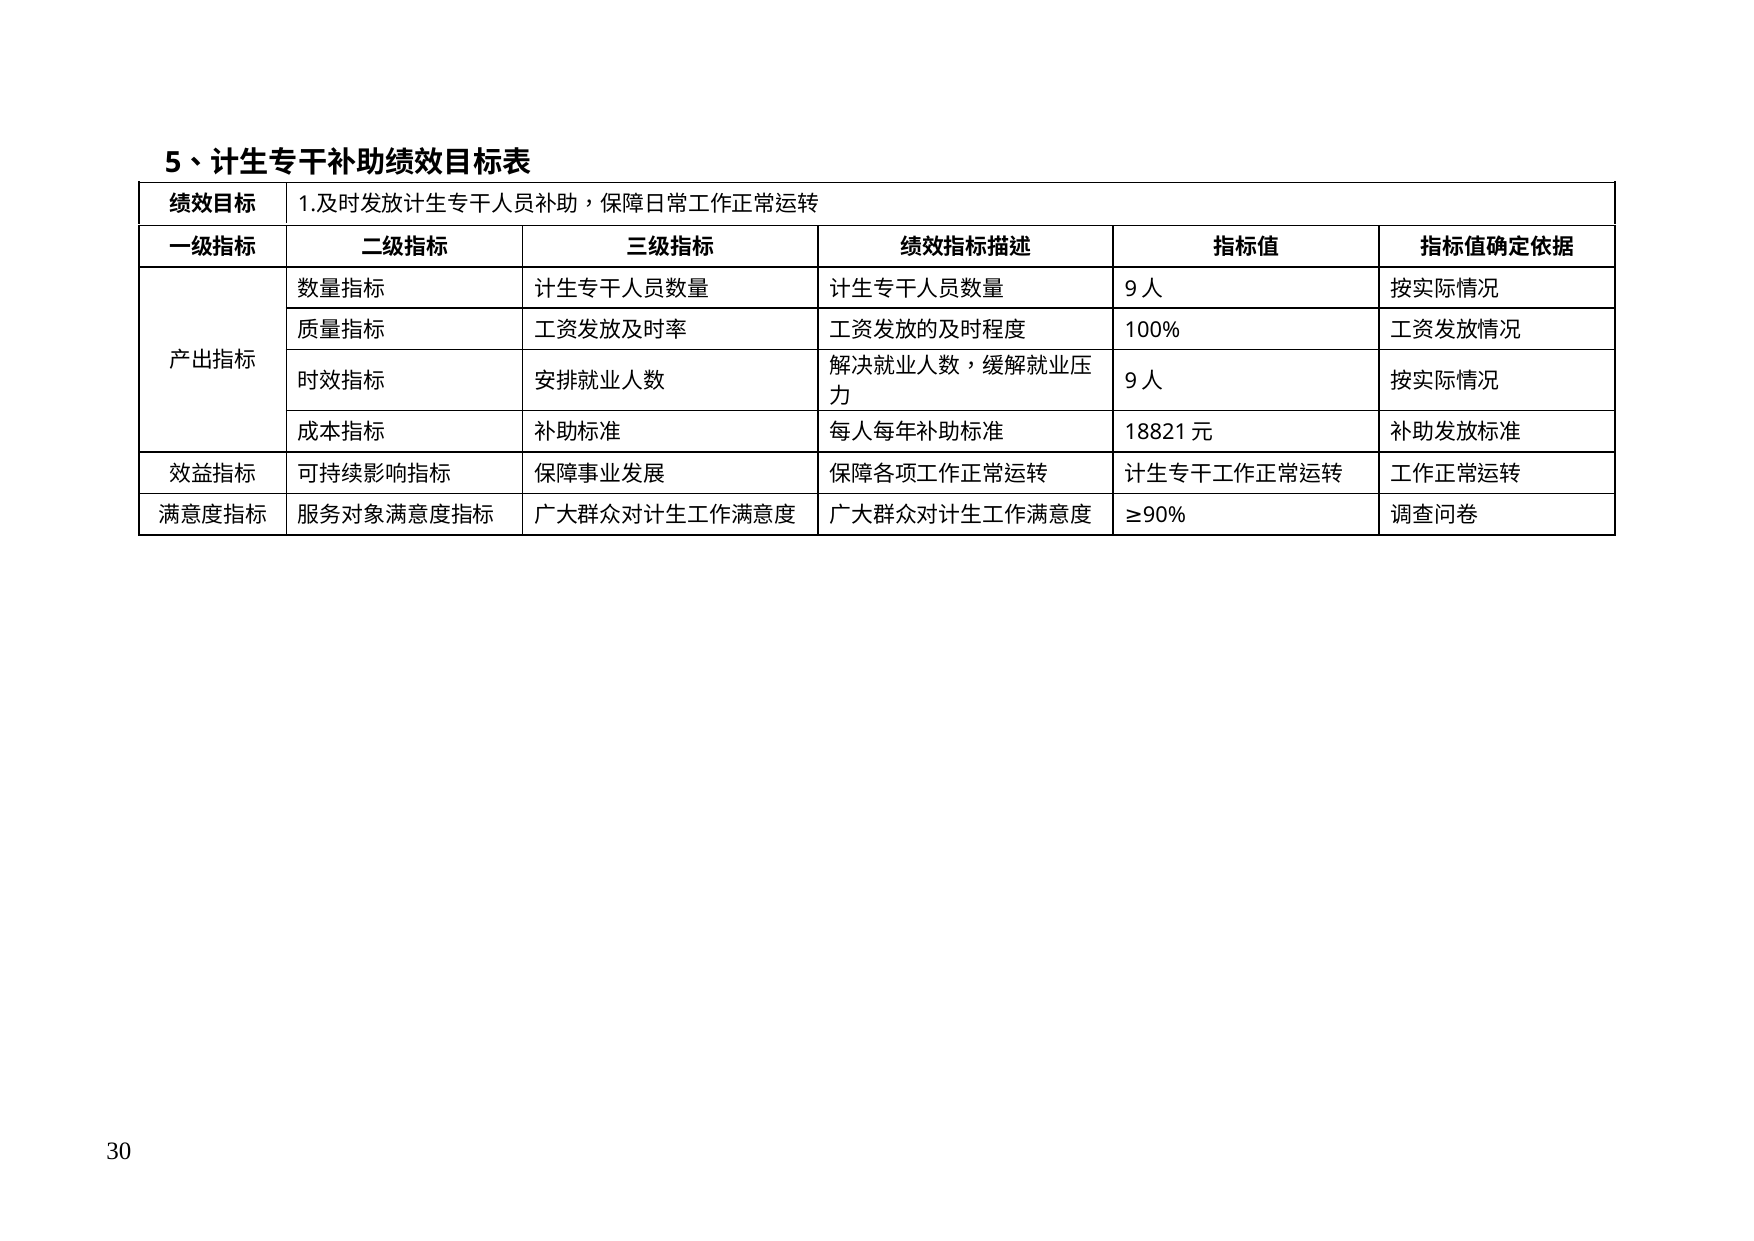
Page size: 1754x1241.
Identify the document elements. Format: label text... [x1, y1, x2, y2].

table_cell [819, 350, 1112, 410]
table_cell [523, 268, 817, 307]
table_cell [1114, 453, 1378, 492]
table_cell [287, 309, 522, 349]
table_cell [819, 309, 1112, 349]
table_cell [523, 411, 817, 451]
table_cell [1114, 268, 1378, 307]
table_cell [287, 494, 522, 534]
table_header 绩效目标 [140, 183, 286, 223]
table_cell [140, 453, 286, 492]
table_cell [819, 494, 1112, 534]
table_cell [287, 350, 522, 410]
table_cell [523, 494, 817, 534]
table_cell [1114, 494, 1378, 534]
table_header 1.及时发放计生专干人员补助，保障日常工作正常运转 [287, 183, 1614, 223]
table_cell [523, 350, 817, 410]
text 5、计生专干补助绩效目标表 [106, 142, 1648, 181]
table_header 三级指标 [523, 226, 817, 266]
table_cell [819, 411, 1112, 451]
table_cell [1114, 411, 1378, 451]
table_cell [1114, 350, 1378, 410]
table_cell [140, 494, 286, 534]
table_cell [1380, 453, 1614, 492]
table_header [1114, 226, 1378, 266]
table_header 一级指标 [140, 226, 286, 266]
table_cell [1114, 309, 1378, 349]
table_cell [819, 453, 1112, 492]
table_header 绩效指标描述 [819, 226, 1112, 266]
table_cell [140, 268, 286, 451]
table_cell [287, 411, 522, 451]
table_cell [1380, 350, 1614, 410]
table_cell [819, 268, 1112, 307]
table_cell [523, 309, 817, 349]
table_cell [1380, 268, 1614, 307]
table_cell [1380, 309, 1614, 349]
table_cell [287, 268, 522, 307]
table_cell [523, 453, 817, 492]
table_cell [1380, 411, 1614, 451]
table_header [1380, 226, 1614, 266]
table_header 二级指标 [287, 226, 522, 266]
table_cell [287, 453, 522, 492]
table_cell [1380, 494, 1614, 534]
